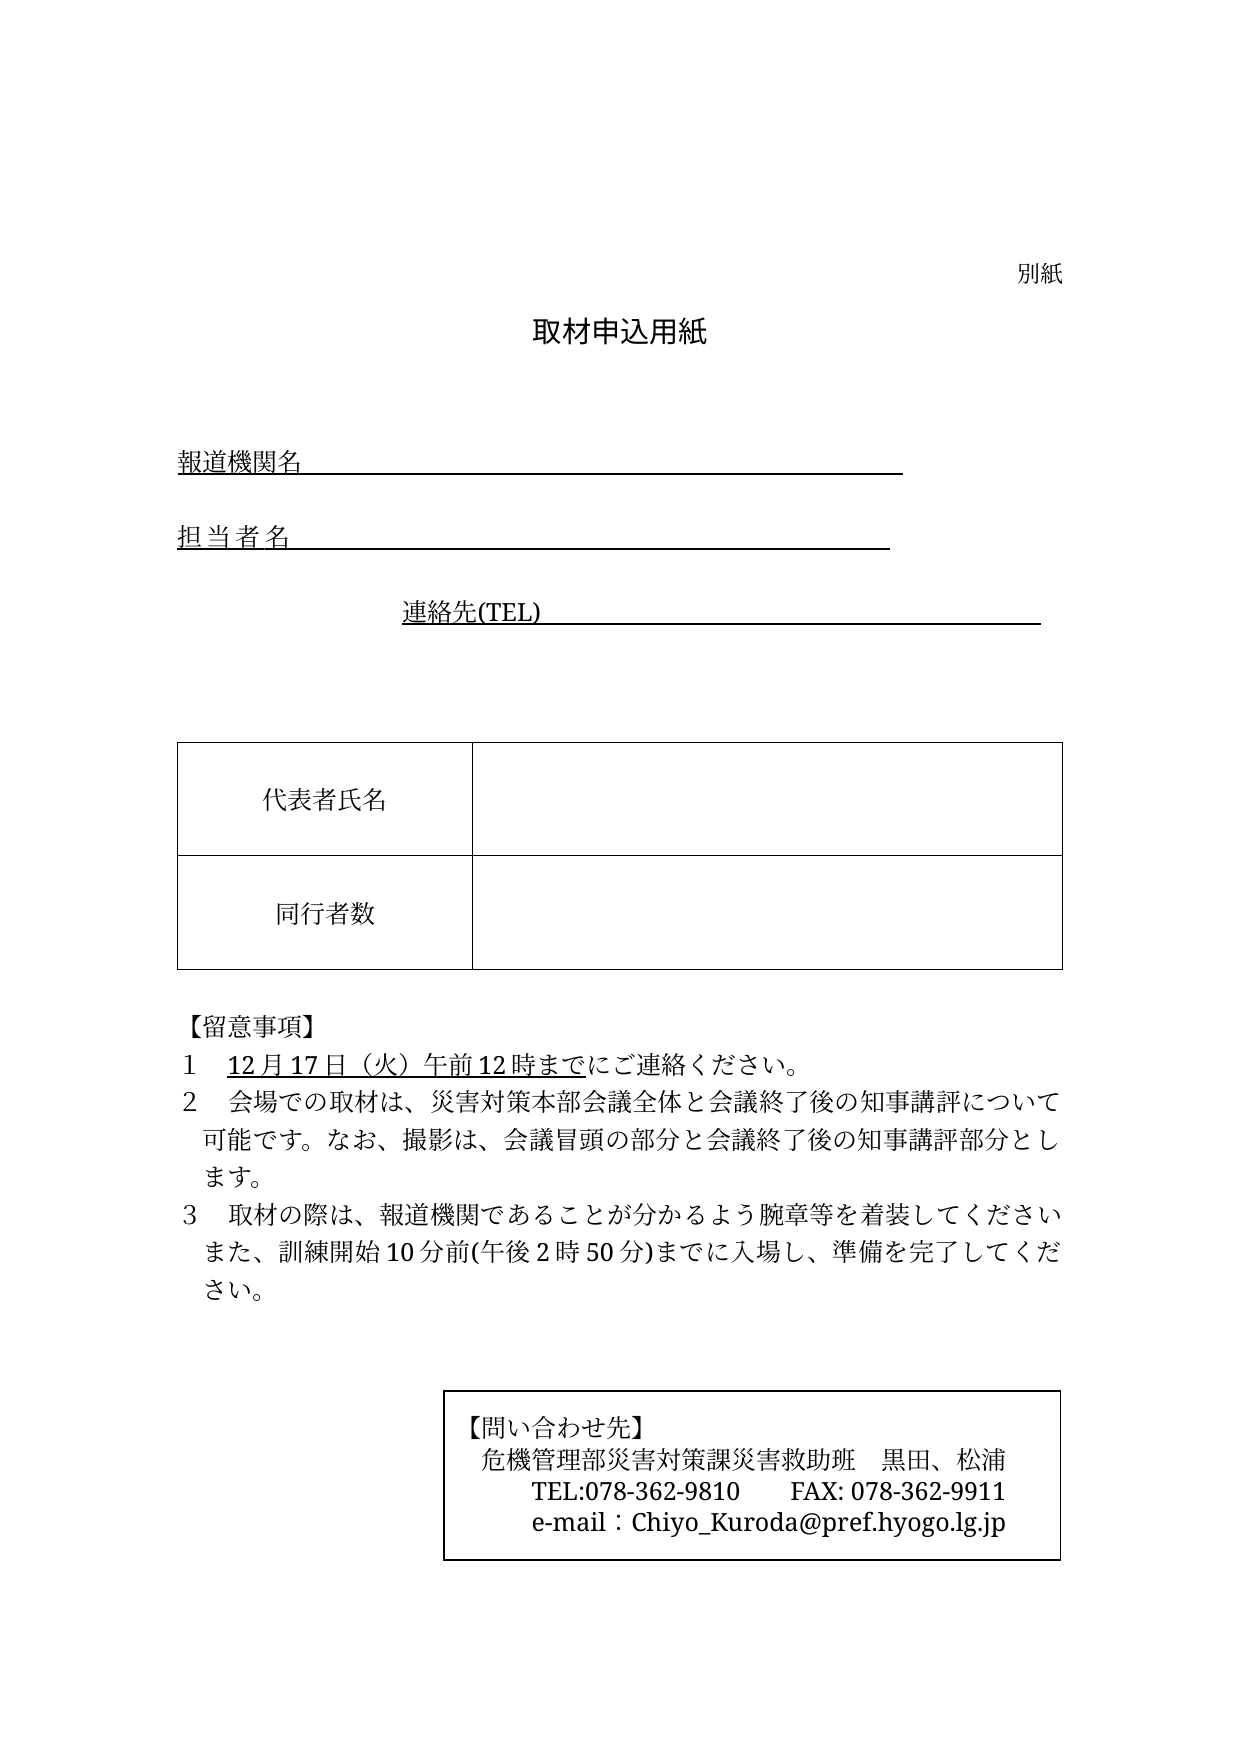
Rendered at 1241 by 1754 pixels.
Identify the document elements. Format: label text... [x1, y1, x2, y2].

text 取材申込用紙 [177, 292, 1063, 367]
table_cell 同行者数 [178, 856, 472, 969]
text 連絡先(TEL) [177, 592, 1063, 629]
table_header 代表者氏名 [178, 743, 472, 855]
text 報道機関名 [177, 442, 1063, 479]
table_cell [473, 856, 1062, 969]
text ２ 会場での取材は、災害対策本部会議全体と会議終了後の知事講評について可能です。なお、撮影は、会議冒頭の部分と会議終了後の知事講評部分とします。 [177, 1082, 1063, 1195]
text 【留意事項】 [177, 1007, 1063, 1045]
text 別紙 [177, 254, 1063, 292]
text 担当者名 [177, 517, 1063, 554]
text ３ 取材の際は、報道機関であることが分かるよう腕章等を着装してください。また、訓練開始10分前(午後2時50分)までに入場し、準備を完了してください。 [177, 1195, 1063, 1307]
table_header [473, 743, 1062, 855]
text １ 12月17日（火）午前12時までにご連絡ください。 [177, 1045, 1063, 1082]
